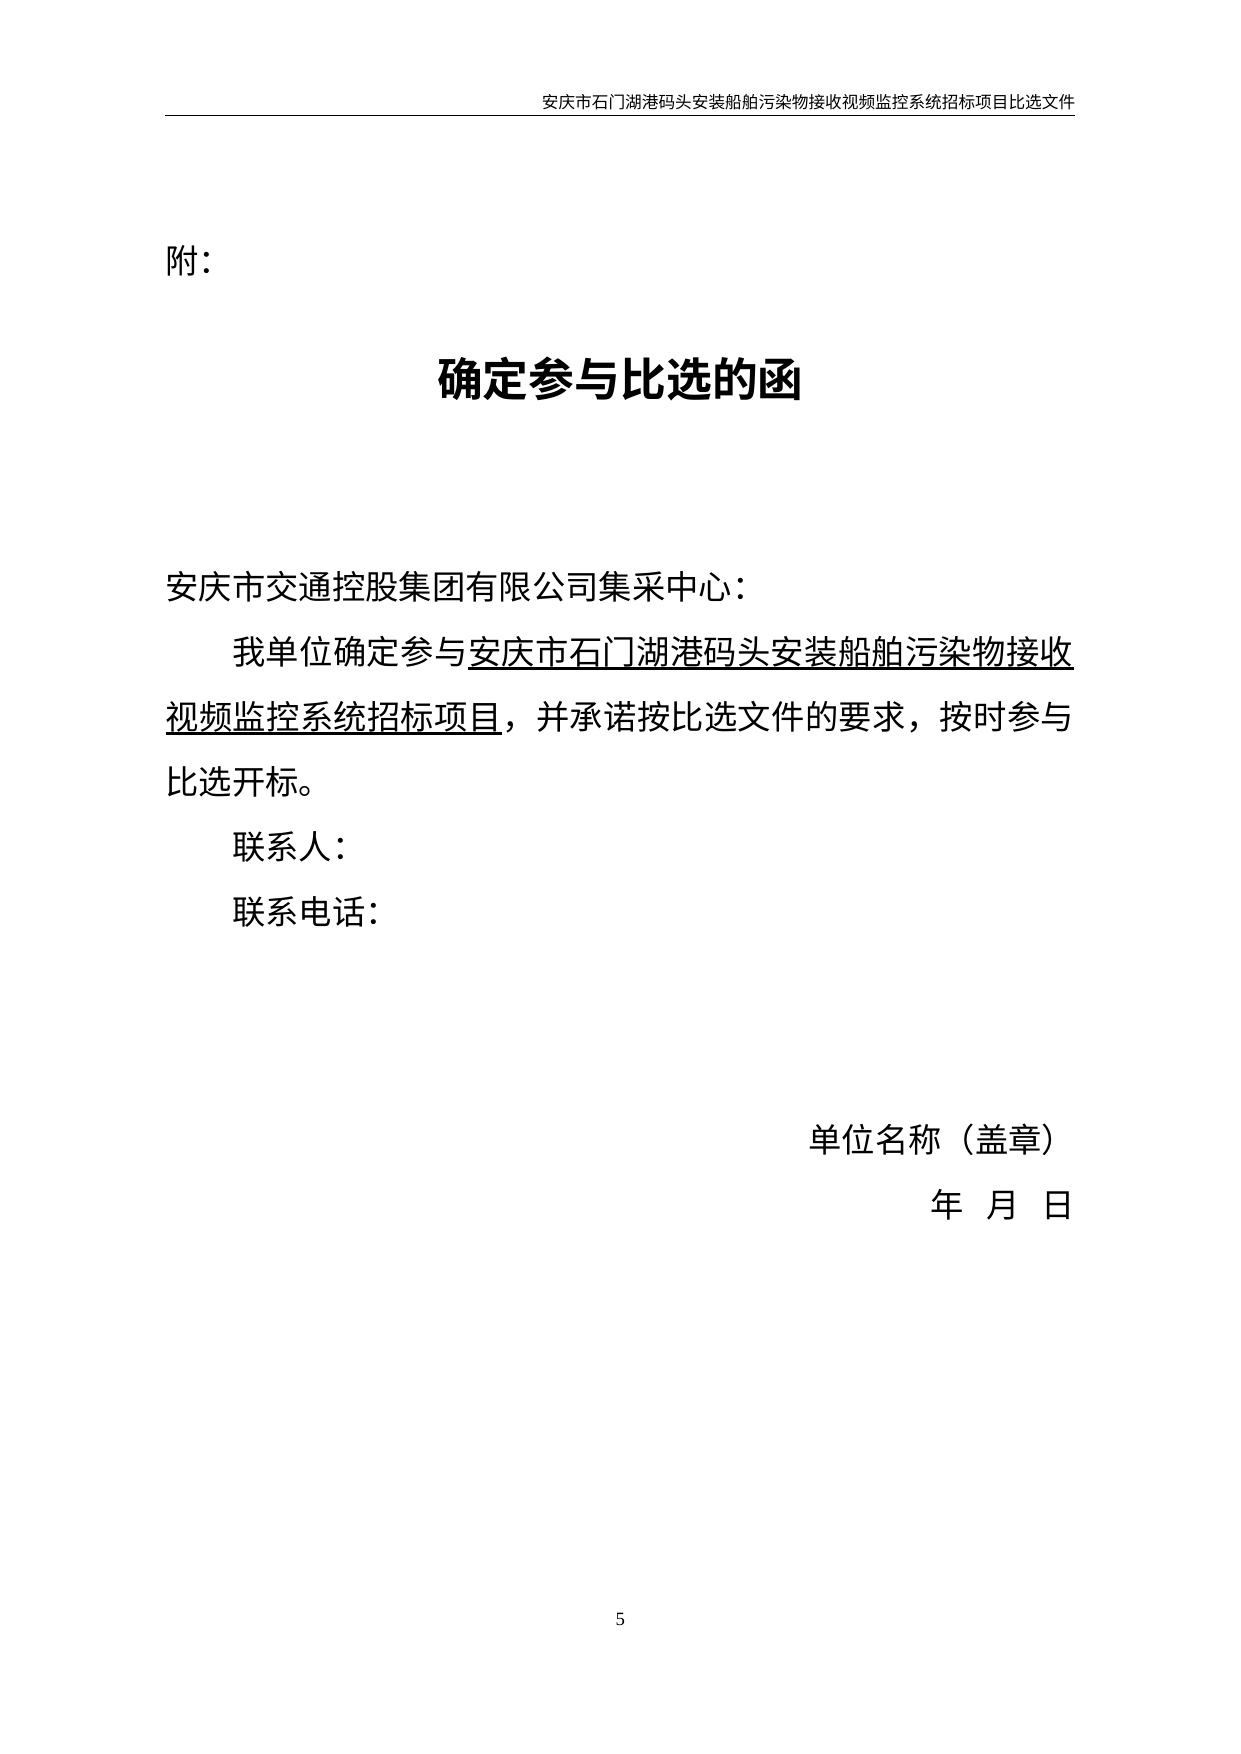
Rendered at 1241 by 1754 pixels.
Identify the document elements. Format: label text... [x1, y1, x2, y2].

text 安庆市交通控股集团有限公司集采中心： [165, 553, 1075, 618]
text 联系人： [165, 813, 1075, 878]
text 年 月 日 [165, 1170, 1075, 1235]
text 单位名称（盖章） [165, 1105, 1075, 1170]
text 确定参与比选的函 [165, 327, 1075, 425]
text 联系电话： [165, 878, 1075, 943]
text 附： [165, 227, 1075, 292]
text 我单位确定参与安庆市石门湖港码头安装船舶污染物接收视频监控系统招标项目，并承诺按比选文件的要求，按时参与比选开标。 [165, 618, 1075, 813]
